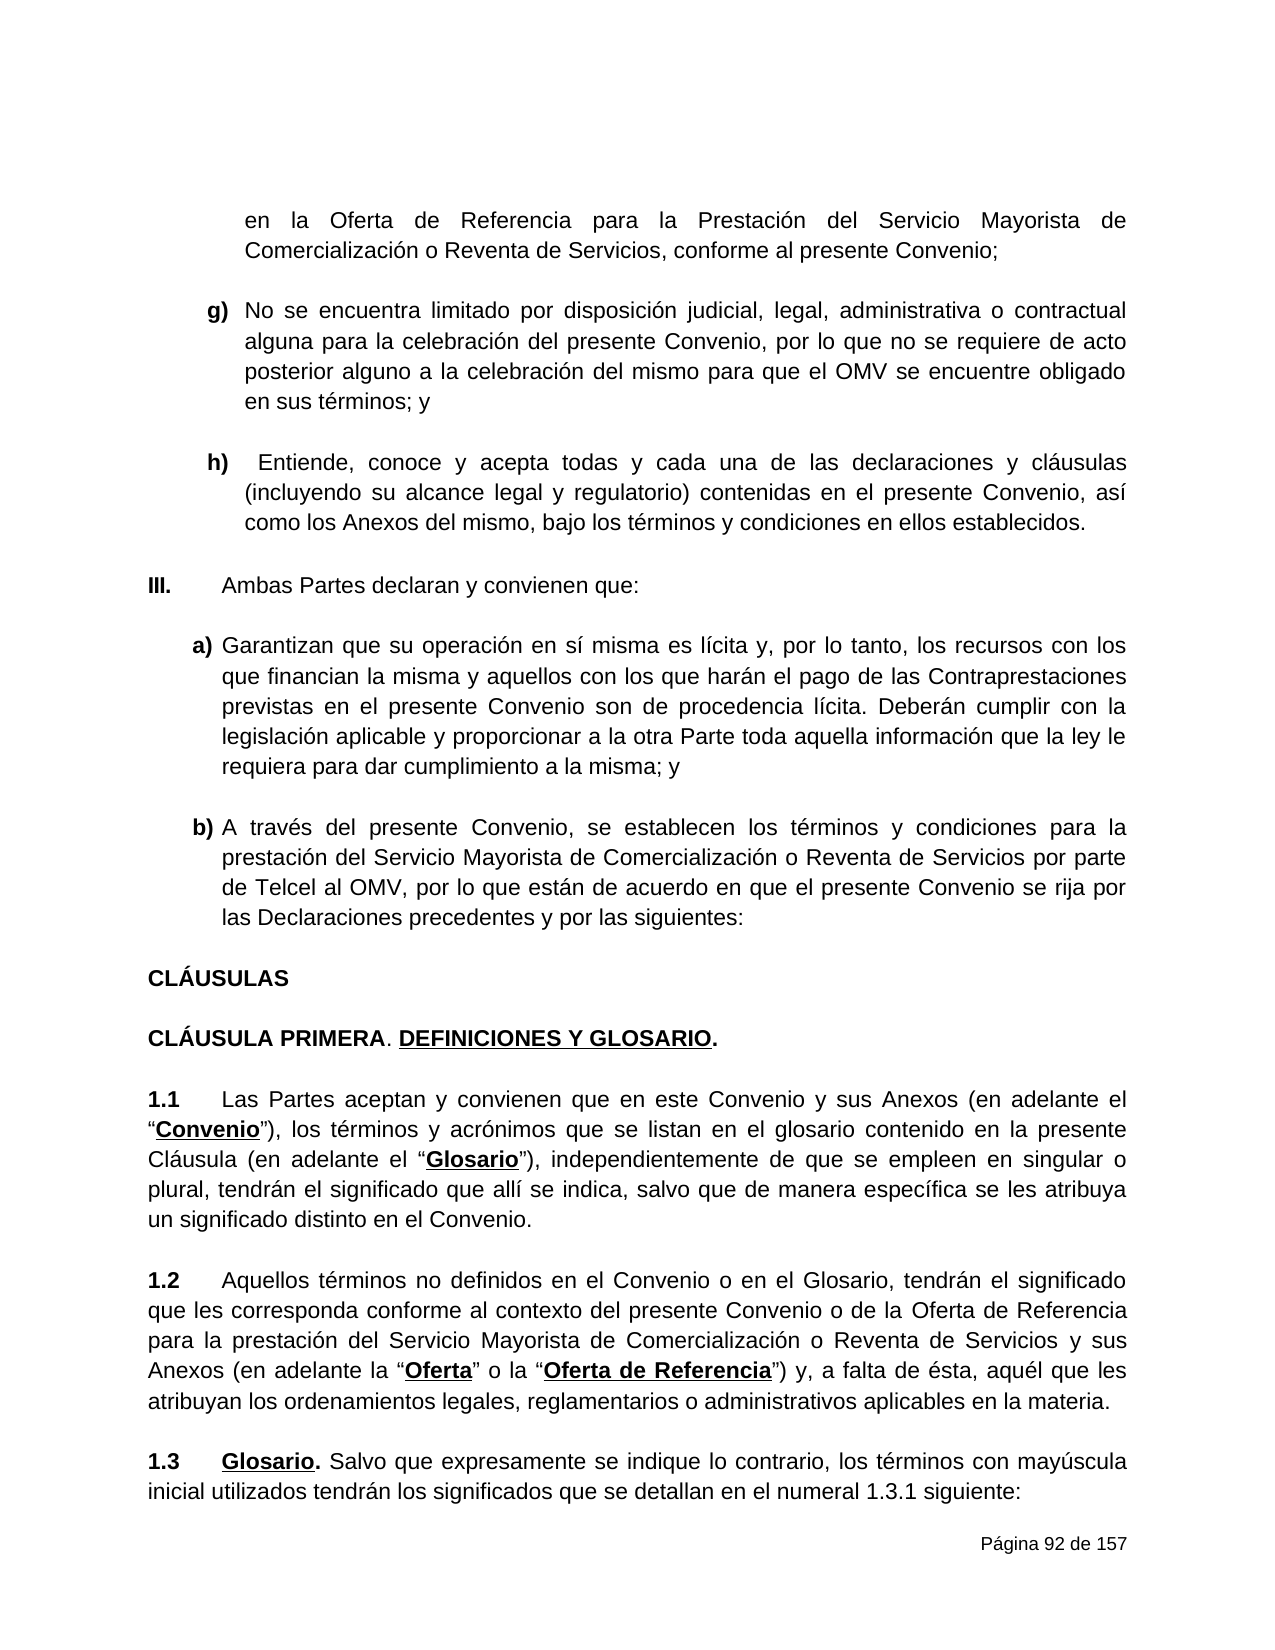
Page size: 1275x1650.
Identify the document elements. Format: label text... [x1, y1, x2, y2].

text 1.2 Aquellos términos no definidos en el Convenio o en el Glosario, tendrán el significado que les corresponda conforme al contexto del presente Convenio o de la Oferta de Referencia para la prestación del Servicio Mayorista de Comercialización o Reventa de Servicios y sus Anexos (en adelante la “Oferta” o la “Oferta de Referencia”) y, a falta de ésta, aquél que les atribuyan los ordenamientos legales, reglamentarios o administrativos aplicables en la materia. [148, 1267, 1127, 1414]
text CLÁUSULA PRIMERA. DEFINICIONES Y GLOSARIO. [148, 1025, 1127, 1052]
list Garantizan que su operación en sí misma es lícita y, por lo tanto, los recursos con los que financian la misma y aquellos con los que harán el pago de las Contraprestaciones previstas en el presente Convenio son de procedencia lícita. Deberán cumplir con la legislación aplicable y proporcionar a la otra Parte toda aquella información que la ley le requiera para dar cumplimiento a la misma; y [192, 632, 1127, 780]
list No se encuentra limitado por disposición judicial, legal, administrativa o contractual alguna para la celebración del presente Convenio, por lo que no se requiere de acto posterior alguno a la celebración del mismo para que el OMV se encuentre obligado en sus términos; y [207, 297, 1127, 414]
text 1.3 Glosario. Salvo que expresamente se indique lo contrario, los términos con mayúscula inicial utilizados tendrán los significados que se detallan en el numeral 1.3.1 siguiente: [148, 1448, 1127, 1505]
text 1.1 Las Partes aceptan y convienen que en este Convenio y sus Anexos (en adelante el “Convenio”), los términos y acrónimos que se listan en el glosario contenido en la presente Cláusula (en adelante el “Glosario”), independientemente de que se empleen en singular o plural, tendrán el significado que allí se indica, salvo que de manera específica se les atribuya un significado distinto en el Convenio. [148, 1086, 1127, 1233]
text III. Ambas Partes declaran y convienen que: [148, 572, 1127, 598]
text CLÁUSULAS [148, 965, 1127, 991]
list A través del presente Convenio, se establecen los términos y condiciones para la prestación del Servicio Mayorista de Comercialización o Reventa de Servicios por parte de Telcel al OMV, por lo que están de acuerdo en que el presente Convenio se rija por las Declaraciones precedentes y por las siguientes: [192, 814, 1127, 931]
list Entiende, conoce y acepta todas y cada una de las declaraciones y cláusulas (incluyendo su alcance legal y regulatorio) contenidas en el presente Convenio, así como los Anexos del mismo, bajo los términos y condiciones en ellos establecidos. [207, 448, 1127, 535]
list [207, 207, 1127, 263]
